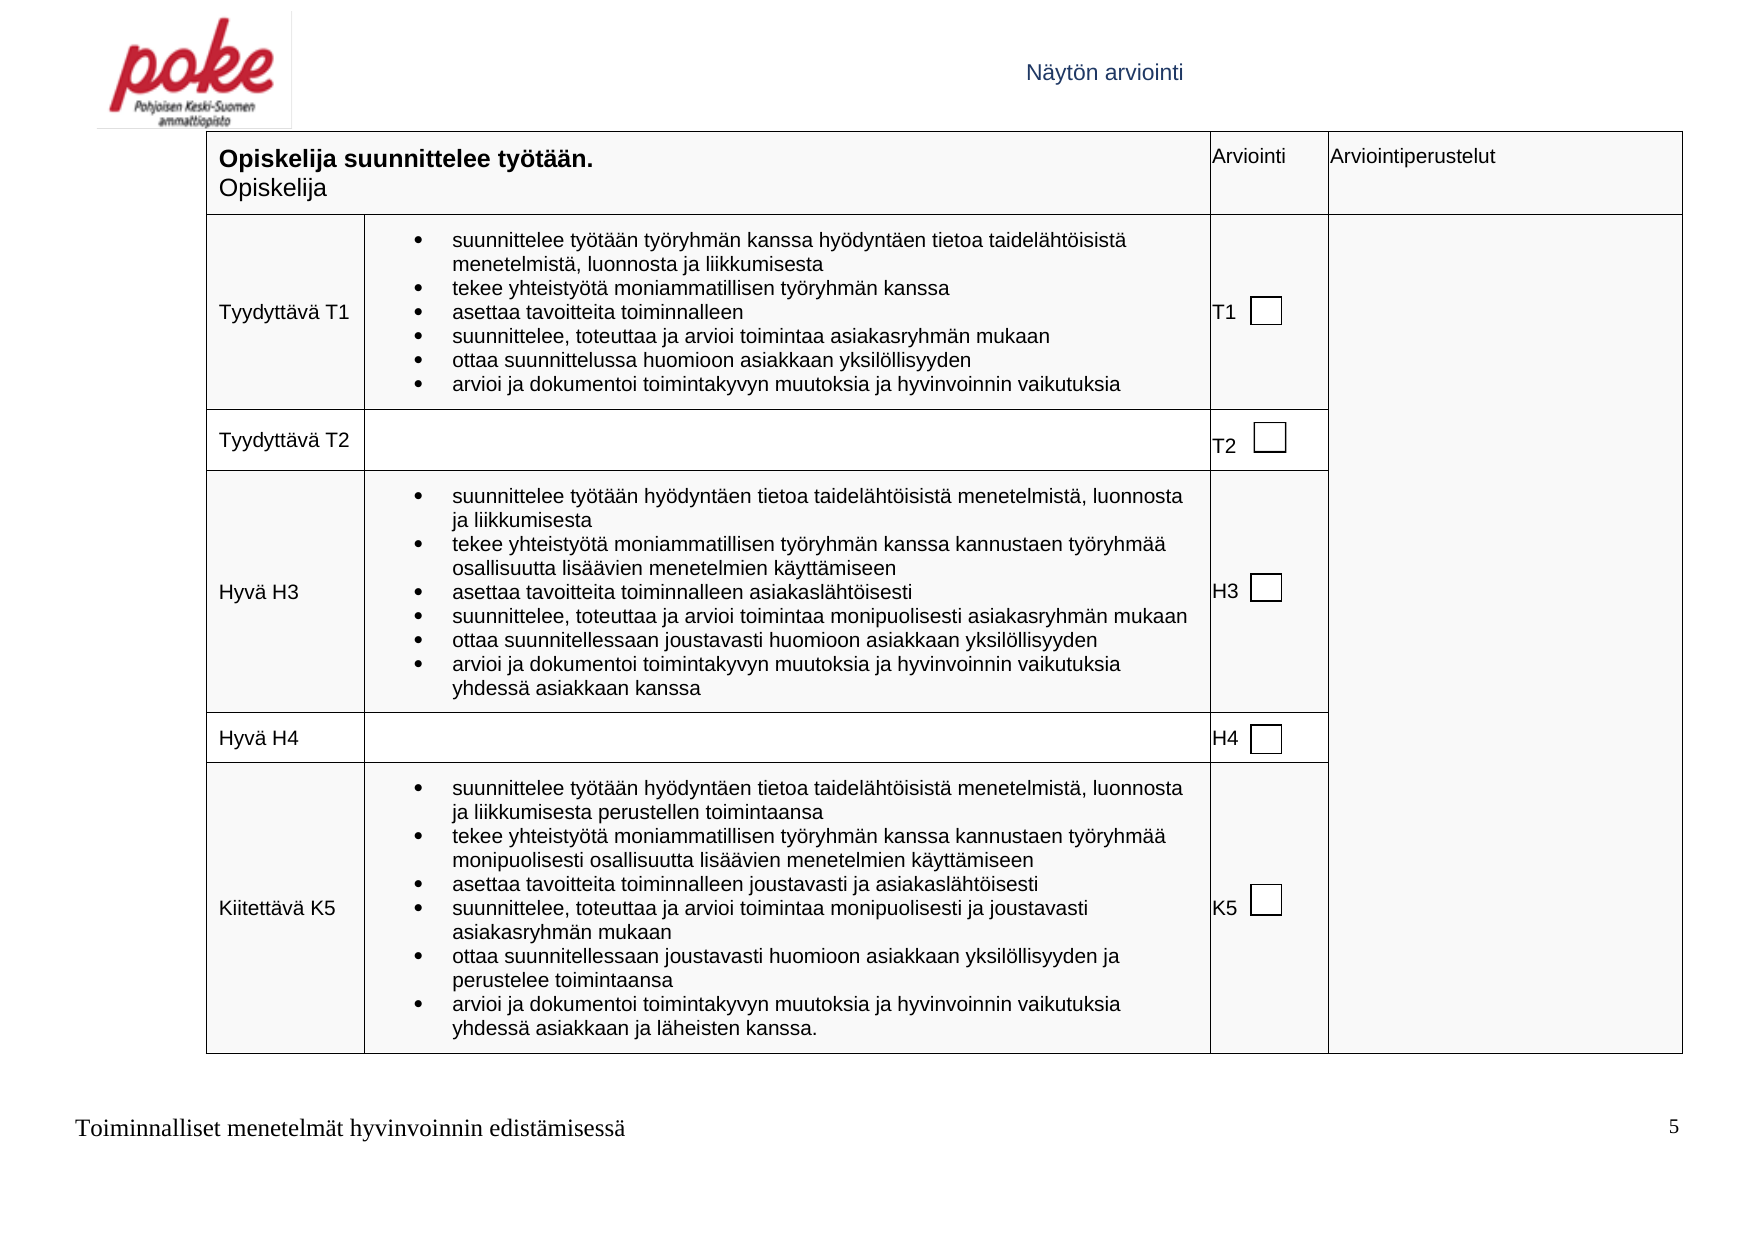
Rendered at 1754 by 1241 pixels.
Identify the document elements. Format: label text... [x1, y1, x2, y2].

table_cell T1 [1211, 215, 1328, 408]
table_cell suunnittelee työtään hyödyntäen tietoa taidelähtöisistä menetelmistä, luonnosta ja liikkumisesta perustellen toimintaansa tekee yhteistyötä moniammatillisen työryhmän kanssa kannustaen työryhmää monipuolisesti osallisuutta lisäävien menetelmien käyttämiseen asettaa tavoitteita toiminnalleen joustavasti ja asiakaslähtöisesti suunnittelee, toteuttaa ja arvioi toimintaa monipuolisesti ja joustavasti asiakasryhmän mukaan ottaa suunnitellessaan joustavasti huomioon asiakkaan yksilöllisyyden ja perustelee toimintaansa arvioi ja dokumentoi toimintakyvyn muutoksia ja hyvinvoinnin vaikutuksia yhdessä asiakkaan ja läheisten kanssa. [365, 763, 1210, 1052]
table_cell Tyydyttävä T2 [207, 410, 364, 470]
table_cell K5 [1211, 763, 1328, 1052]
table_cell [365, 713, 1210, 762]
table_cell [1329, 215, 1682, 1052]
table_cell Kiitettävä K5 [207, 763, 364, 1052]
table_cell Tyydyttävä T1 [207, 215, 364, 408]
table_cell suunnittelee työtään työryhmän kanssa hyödyntäen tietoa taidelähtöisistä menetelmistä, luonnosta ja liikkumisesta tekee yhteistyötä moniammatillisen työryhmän kanssa asettaa tavoitteita toiminnalleen suunnittelee, toteuttaa ja arvioi toimintaa asiakasryhmän mukaan ottaa suunnittelussa huomioon asiakkaan yksilöllisyyden arvioi ja dokumentoi toimintakyvyn muutoksia ja hyvinvoinnin vaikutuksia [365, 215, 1210, 408]
table_cell suunnittelee työtään hyödyntäen tietoa taidelähtöisistä menetelmistä, luonnosta ja liikkumisesta tekee yhteistyötä moniammatillisen työryhmän kanssa kannustaen työryhmää osallisuutta lisäävien menetelmien käyttämiseen asettaa tavoitteita toiminnalleen asiakaslähtöisesti suunnittelee, toteuttaa ja arvioi toimintaa monipuolisesti asiakasryhmän mukaan ottaa suunnitellessaan joustavasti huomioon asiakkaan yksilöllisyyden arvioi ja dokumentoi toimintakyvyn muutoksia ja hyvinvoinnin vaikutuksia yhdessä asiakkaan kanssa [365, 471, 1210, 712]
table_cell Hyvä H3 [207, 471, 364, 712]
table_cell T2 [1211, 410, 1328, 470]
table_header Arviointiperustelut [1329, 132, 1682, 214]
picture [95, 11, 293, 127]
picture [1253, 422, 1287, 453]
table_cell H4 [1211, 713, 1328, 762]
table_cell Hyvä H4 [207, 713, 364, 762]
table_cell [365, 410, 1210, 470]
table_header Arviointi [1211, 132, 1328, 214]
table_header Opiskelija suunnittelee työtään. Opiskelija [207, 132, 1210, 214]
table_cell H3 [1211, 471, 1328, 712]
